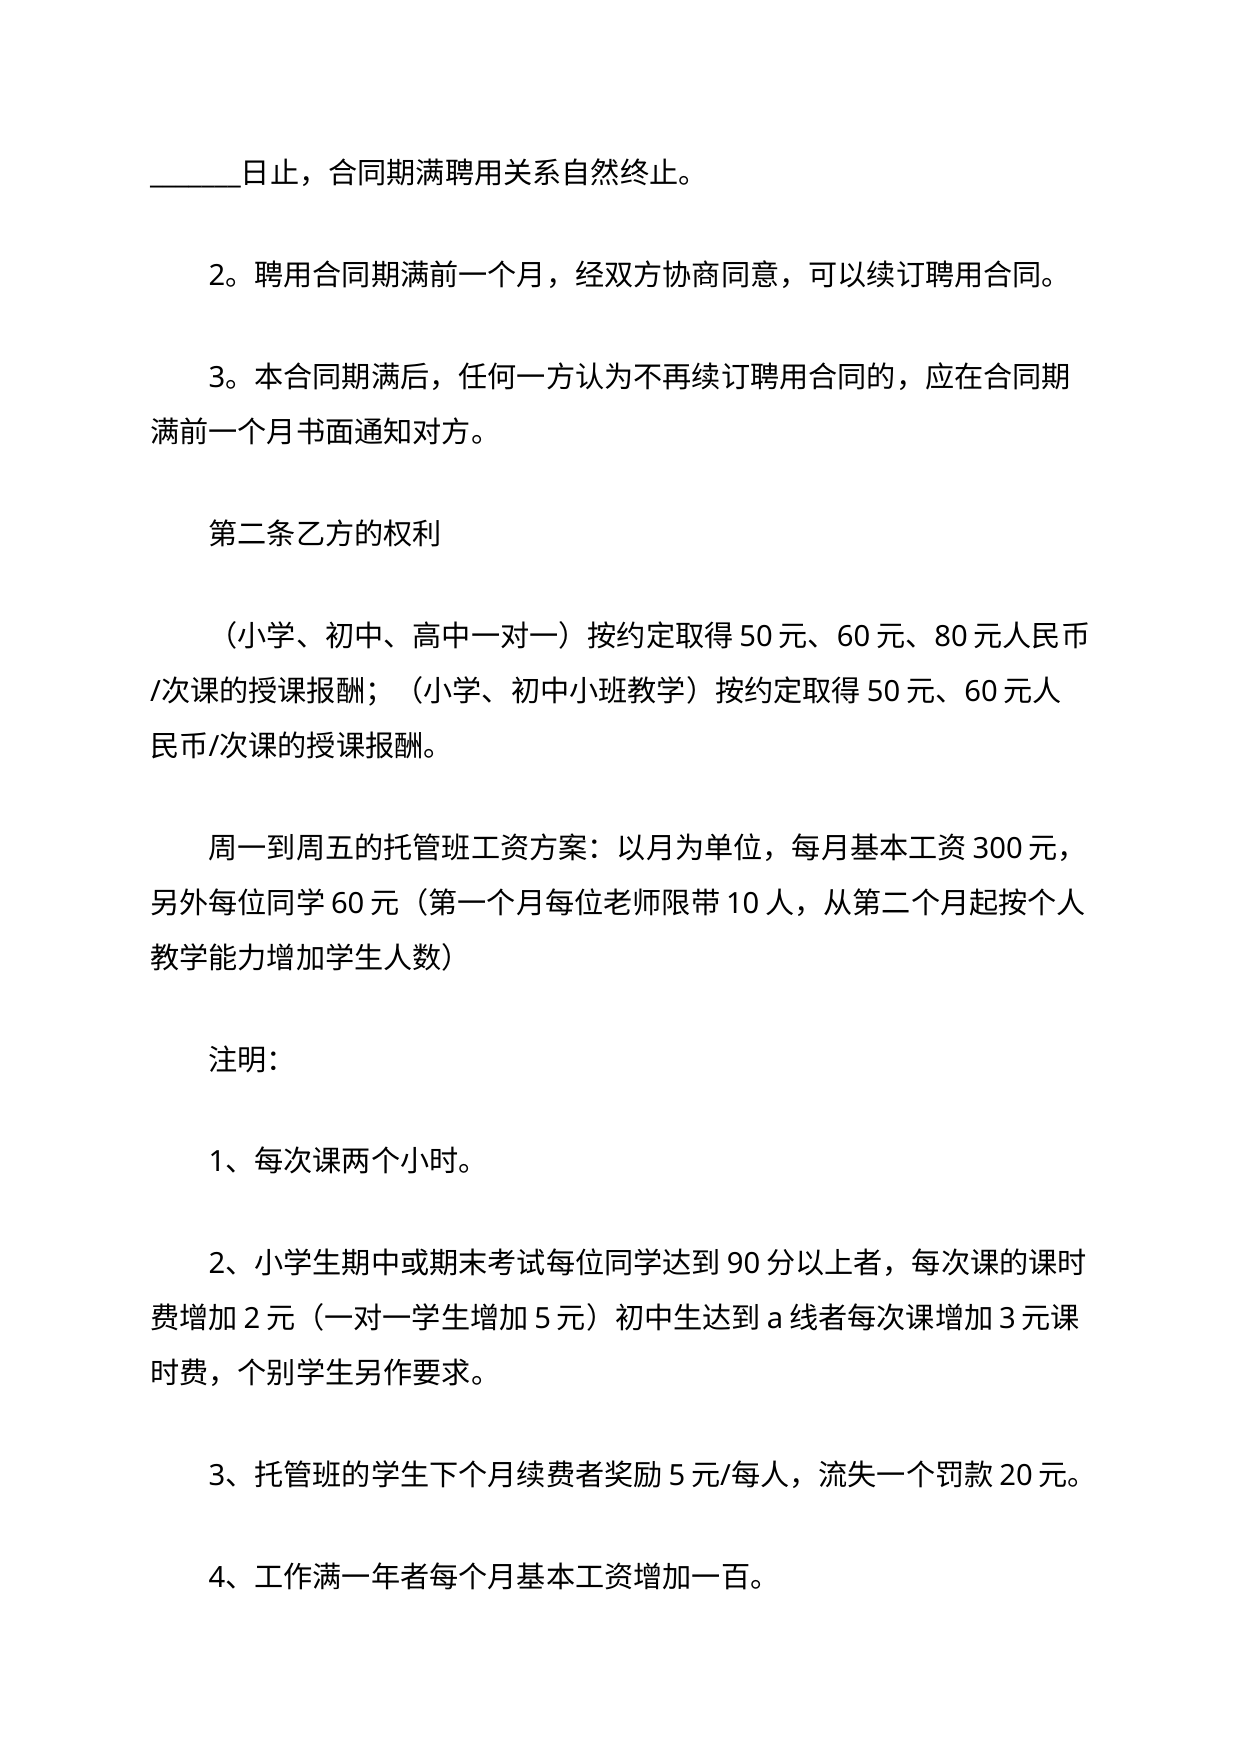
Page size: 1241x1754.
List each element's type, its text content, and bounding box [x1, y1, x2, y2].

text 1、每次课两个小时。 [150, 1138, 1090, 1180]
text 2。聘用合同期满前一个月，经双方协商同意，可以续订聘用合同。 [150, 252, 1090, 294]
text 2、小学生期中或期末考试每位同学达到90分以上者，每次课的课时费增加2元（一对一学生增加5元）初中生达到a线者每次课增加3元课时费，个别学生另作要求。 [150, 1240, 1090, 1392]
text 第二条乙方的权利 [150, 511, 1090, 553]
text （小学、初中、高中一对一）按约定取得50元、60元、80元人民币/次课的授课报酬；（小学、初中小班教学）按约定取得50元、60元人民币/次课的授课报酬。 [150, 612, 1090, 765]
text 3、托管班的学生下个月续费者奖励5元/每人，流失一个罚款20元。 [150, 1452, 1090, 1494]
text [150, 150, 1090, 192]
text 3。本合同期满后，任何一方认为不再续订聘用合同的，应在合同期满前一个月书面通知对方。 [150, 354, 1090, 451]
text 4、工作满一年者每个月基本工资增加一百。 [150, 1554, 1090, 1596]
text 注明： [150, 1036, 1090, 1078]
text 周一到周五的托管班工资方案：以月为单位，每月基本工资300元，另外每位同学60元（第一个月每位老师限带10人，从第二个月起按个人教学能力增加学生人数） [150, 824, 1090, 977]
